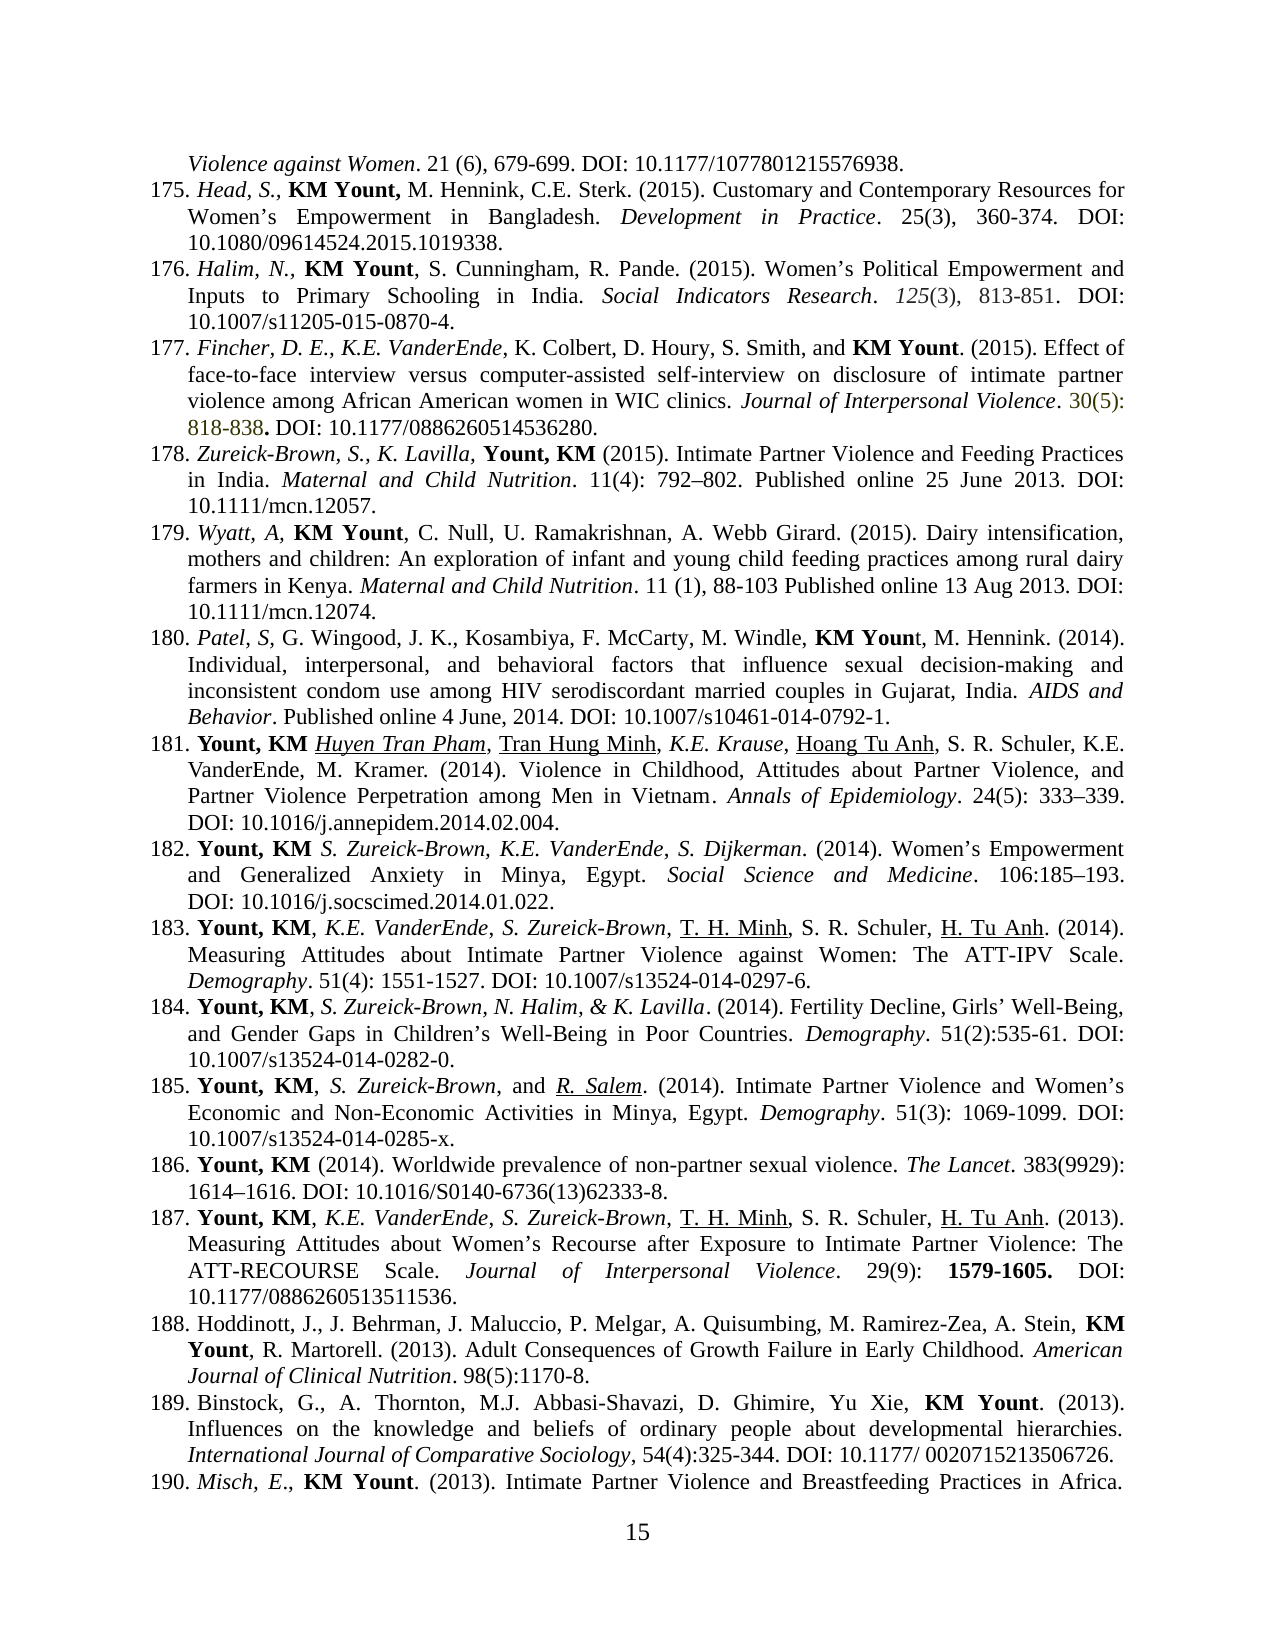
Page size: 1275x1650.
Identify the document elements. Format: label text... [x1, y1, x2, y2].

list Yount, KM (2014). Worldwide prevalence of non-partner sexual violence. The Lancet. 383(9929): 1614–1616. DOI: 10.1016/S0140-6736(13)62333-8. [150, 1151, 1125, 1204]
list Halim, N., KM Yount, S. Cunningham, R. Pande. (2015). Women’s Political Empowerment and Inputs to Primary Schooling in India. Social Indicators Research. 125(3), 813-851. DOI: 10.1007/s11205-015-0870-4. [150, 255, 1125, 334]
list Yount, KM, K.E. VanderEnde, S. Zureick-Brown, T. H. Minh, S. R. Schuler, H. Tu Anh. (2013). Measuring Attitudes about Women’s Recourse after Exposure to Intimate Partner Violence: The ATT-RECOURSE Scale. Journal of Interpersonal Violence. 29(9): 1579-1605. DOI: 10.1177/0886260513511536. [150, 1204, 1125, 1309]
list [150, 1468, 1125, 1494]
list Yount, KM Huyen Tran Pham, Tran Hung Minh, K.E. Krause, Hoang Tu Anh, S. R. Schuler, K.E. VanderEnde, M. Kramer. (2014). Violence in Childhood, Attitudes about Partner Violence, and Partner Violence Perpetration among Men in Vietnam. Annals of Epidemiology. 24(5): 333–339. DOI: 10.1016/j.annepidem.2014.02.004. [150, 730, 1125, 835]
list Yount, KM, S. Zureick-Brown, and R. Salem. (2014). Intimate Partner Violence and Women’s Economic and Non-Economic Activities in Minya, Egypt. Demography. 51(3): 1069-1099. DOI: 10.1007/s13524-014-0285-x. [150, 1072, 1125, 1151]
list Wyatt, A, KM Yount, C. Null, U. Ramakrishnan, A. Webb Girard. (2015). Dairy intensification, mothers and children: An exploration of infant and young child feeding practices among rural dairy farmers in Kenya. Maternal and Child Nutrition. 11 (1), 88-103 Published online 13 Aug 2013. DOI: 10.1111/mcn.12074. [150, 519, 1125, 624]
list Hoddinott, J., J. Behrman, J. Maluccio, P. Melgar, A. Quisumbing, M. Ramirez-Zea, A. Stein, KM Yount, R. Martorell. (2013). Adult Consequences of Growth Failure in Early Childhood. American Journal of Clinical Nutrition. 98(5):1170-8. [150, 1309, 1125, 1389]
list Head, S., KM Yount, M. Hennink, C.E. Sterk. (2015). Customary and Contemporary Resources for Women’s Empowerment in Bangladesh. Development in Practice. 25(3), 360-374. DOI: 10.1080/09614524.2015.1019338. [150, 176, 1125, 255]
list Binstock, G., A. Thornton, M.J. Abbasi-Shavazi, D. Ghimire, Yu Xie, KM Yount. (2013). Influences on the knowledge and beliefs of ordinary people about developmental hierarchies. International Journal of Comparative Sociology, 54(4):325-344. DOI: 10.1177/ 0020715213506726. [150, 1389, 1125, 1468]
list Zureick-Brown, S., K. Lavilla, Yount, KM (2015). Intimate Partner Violence and Feeding Practices in India. Maternal and Child Nutrition. 11(4): 792–802. Published online 25 June 2013. DOI: 10.1111/mcn.12057. [150, 440, 1125, 519]
list Fincher, D. E., K.E. VanderEnde, K. Colbert, D. Houry, S. Smith, and KM Yount. (2015). Effect of face-to-face interview versus computer-assisted self-interview on disclosure of intimate partner violence among African American women in WIC clinics. Journal of Interpersonal Violence. 30(5): 818-838. DOI: 10.1177/0886260514536280. [150, 334, 1125, 440]
list Patel, S, G. Wingood, J. K., Kosambiya, F. McCarty, M. Windle, KM Yount, M. Hennink. (2014). Individual, interpersonal, and behavioral factors that influence sexual decision-making and inconsistent condom use among HIV serodiscordant married couples in Gujarat, India. AIDS and Behavior. Published online 4 June, 2014. DOI: 10.1007/s10461-014-0792-1. [150, 624, 1125, 730]
list Yount, KM S. Zureick-Brown, K.E. VanderEnde, S. Dijkerman. (2014). Women’s Empowerment and Generalized Anxiety in Minya, Egypt. Social Science and Medicine. 106:185–193. DOI: 10.1016/j.socscimed.2014.01.022. [150, 835, 1125, 914]
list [150, 150, 1125, 176]
list Yount, KM, K.E. VanderEnde, S. Zureick-Brown, T. H. Minh, S. R. Schuler, H. Tu Anh. (2014). Measuring Attitudes about Intimate Partner Violence against Women: The ATT-IPV Scale. Demography. 51(4): 1551-1527. DOI: 10.1007/s13524-014-0297-6. [150, 914, 1125, 993]
list Yount, KM, S. Zureick-Brown, N. Halim, & K. Lavilla. (2014). Fertility Decline, Girls’ Well-Being, and Gender Gaps in Children’s Well-Being in Poor Countries. Demography. 51(2):535-61. DOI: 10.1007/s13524-014-0282-0. [150, 993, 1125, 1072]
